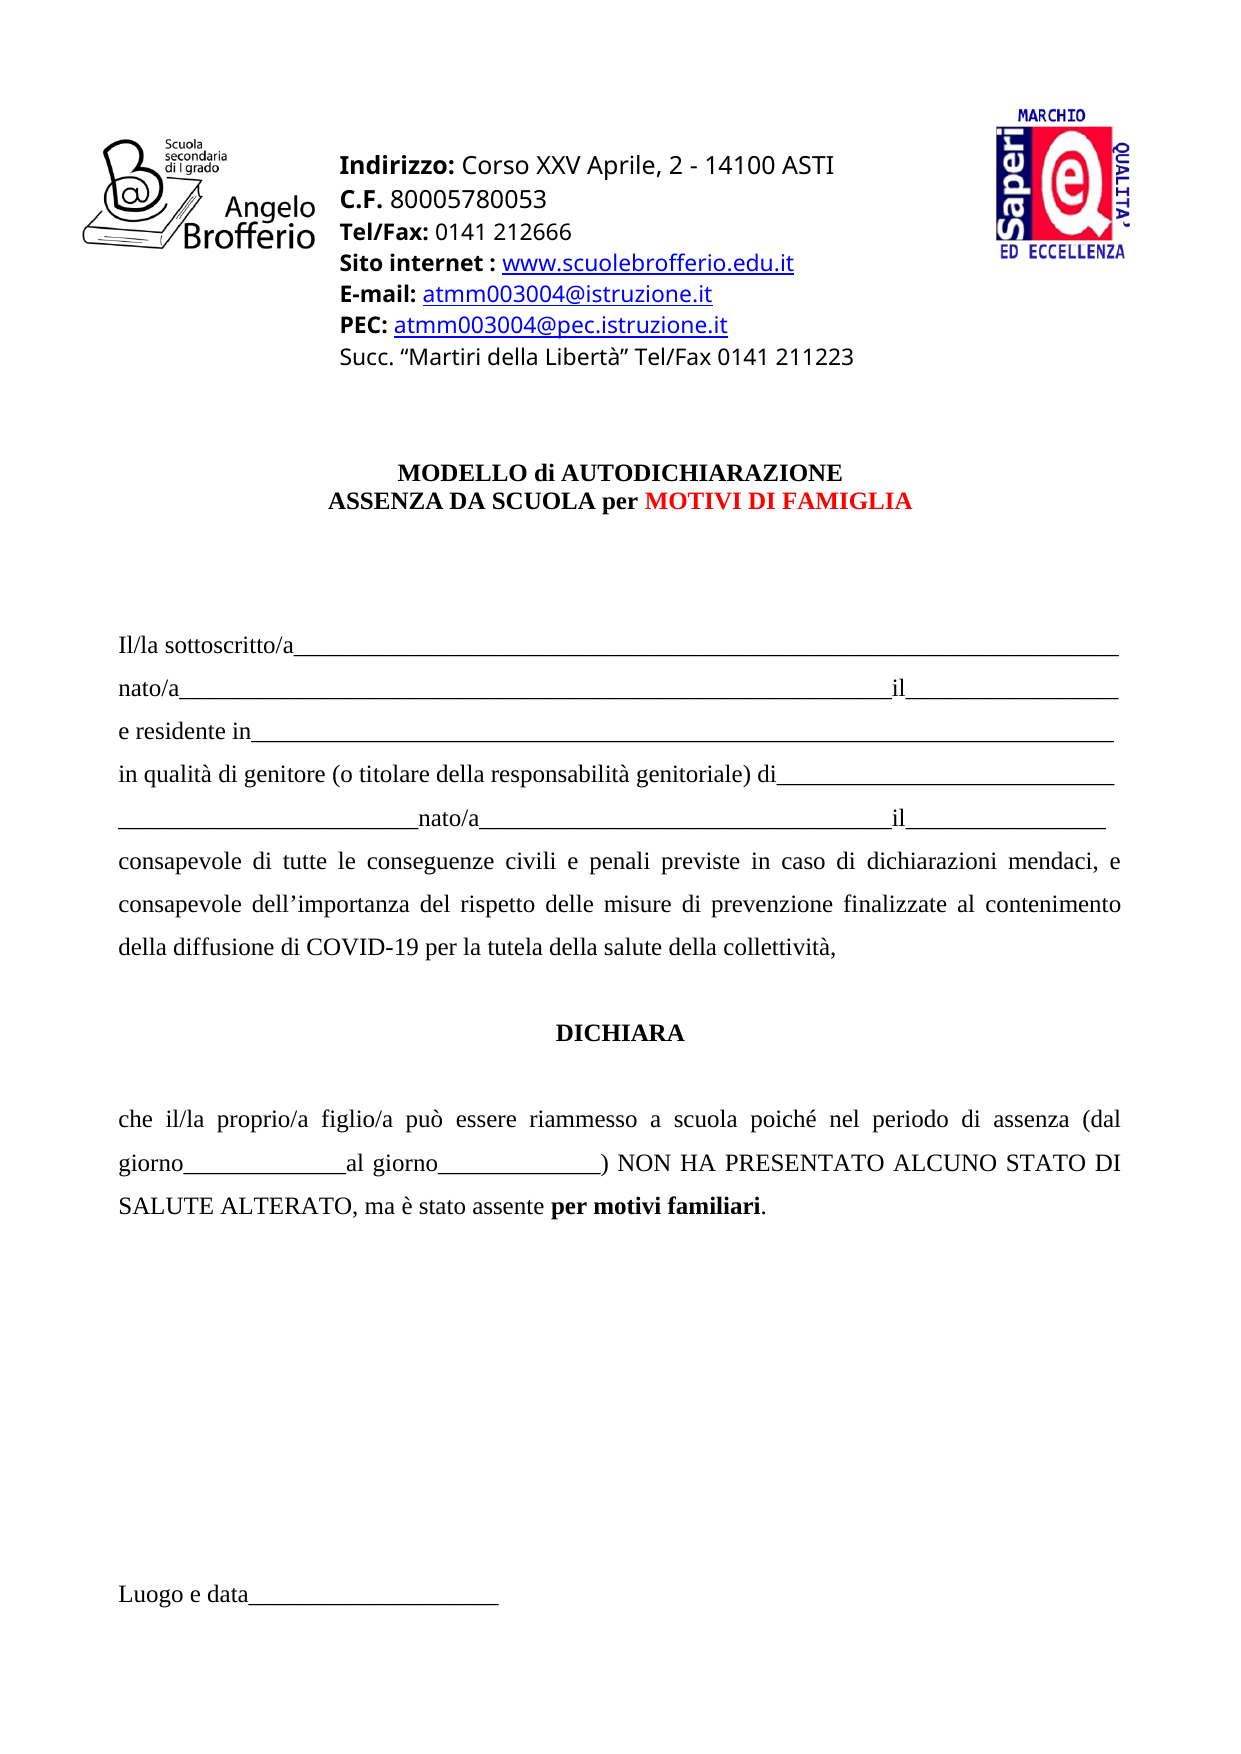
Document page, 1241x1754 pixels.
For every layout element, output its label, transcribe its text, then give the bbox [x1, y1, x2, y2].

text E-mail: atmm003004@istruzione.it [266, 278, 1122, 309]
text Luogo e data____________________ [118, 1579, 1122, 1608]
text Tel/Fax: 0141 212666 [266, 216, 1122, 247]
picture [80, 137, 317, 251]
text ________________________nato/a_________________________________il________________ [118, 803, 1122, 831]
text in qualità di genitore (o titolare della responsabilità genitoriale) di___________________________ [118, 759, 1122, 788]
text Indirizzo: Corso XXV Aprile, 2 - 14100 ASTI [266, 148, 1122, 182]
text nato/a_________________________________________________________il_________________ [118, 673, 1122, 702]
text consapevole di tutte le conseguenze civili e penali previste in caso di dichiarazioni mendaci, e consapevole dell’importanza del rispetto delle misure di prevenzione finalizzate al contenimento della diffusione di COVID-19 per la tutela della salute della collettività, [118, 846, 1122, 961]
text MODELLO di AUTODICHIARAZIONE [118, 458, 1122, 486]
text ASSENZA DA SCUOLA per MOTIVI DI FAMIGLIA [118, 486, 1122, 515]
text PEC: atmm003004@pec.istruzione.it [266, 309, 1122, 341]
text DICHIARA [118, 1018, 1122, 1047]
picture [965, 93, 1161, 281]
text e residente in_____________________________________________________________________ [118, 716, 1122, 745]
text C.F. 80005780053 [266, 182, 1122, 216]
text Succ. “Martiri della Libertà” Tel/Fax 0141 211223 [266, 341, 1122, 372]
text Sito internet : www.scuolebrofferio.edu.it [266, 247, 1122, 278]
text Il/la sottoscritto/a__________________________________________________________________ [118, 630, 1122, 659]
text che il/la proprio/a figlio/a può essere riammesso a scuola poiché nel periodo di assenza (dal giorno_____________al giorno_____________) NON HA PRESENTATO ALCUNO STATO DI SALUTE ALTERATO, ma è stato assente per motivi familiari. [118, 1104, 1122, 1219]
